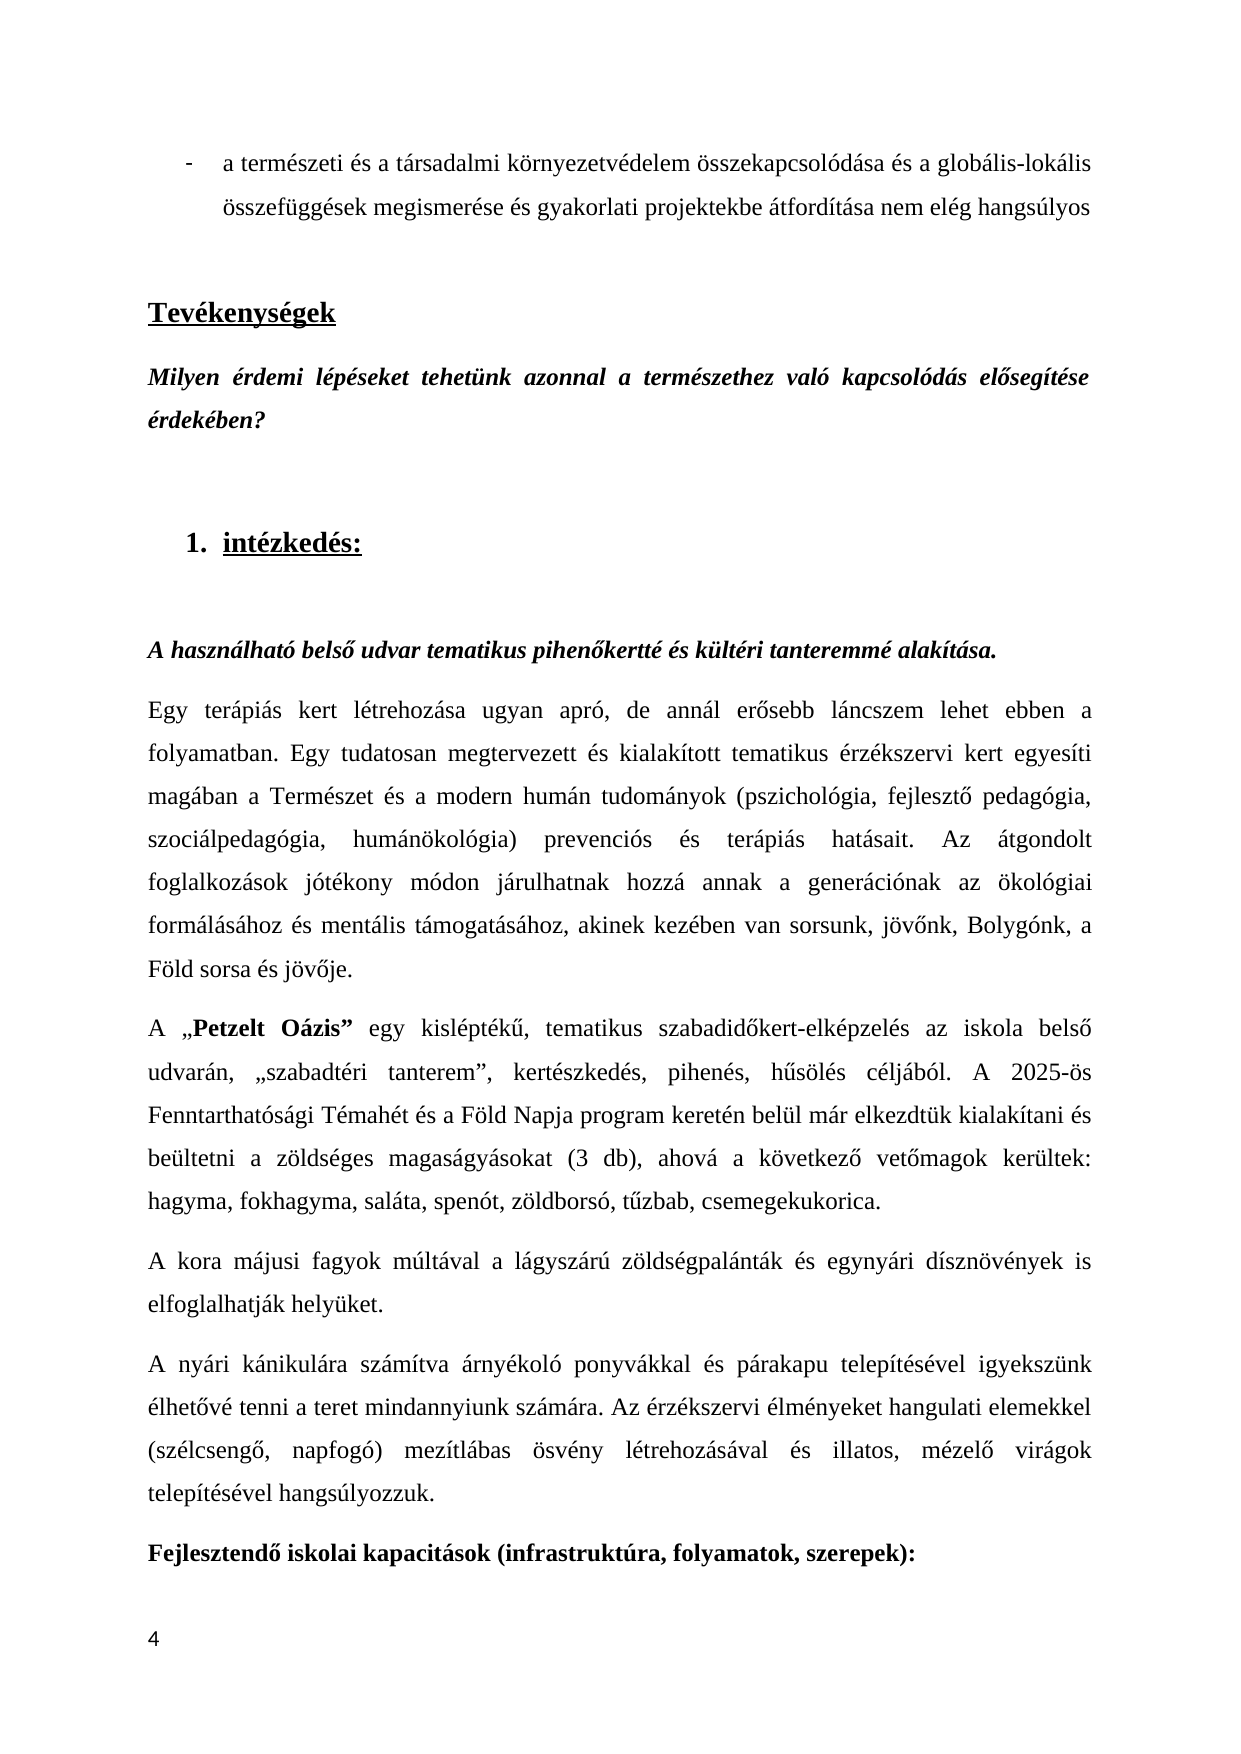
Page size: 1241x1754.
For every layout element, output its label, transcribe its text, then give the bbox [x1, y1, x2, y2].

list intézkedés: [185, 525, 1093, 559]
text Egy terápiás kert létrehozása ugyan apró, de annál erősebb láncszem lehet ebben a folyamatban. Egy tudatosan megtervezett és kialakított tematikus érzékszervi kert egyesíti magában a Természet és a modern humán tudományok (pszichológia, fejlesztő pedagógia, szociálpedagógia, humánökológia) prevenciós és terápiás hatásait. Az átgondolt foglalkozások jótékony módon járulhatnak hozzá annak a generációnak az ökológiai formálásához és mentális támogatásához, akinek kezében van sorsunk, jövőnk, Bolygónk, a Föld sorsa és jövője. [148, 695, 1093, 982]
list a természeti és a társadalmi környezetvédelem összekapcsolódása és a globális-lokális összefüggések megismerése és gyakorlati projektekbe átfordítása nem elég hangsúlyos [185, 148, 1093, 221]
text A „Petzelt Oázis” egy kisléptékű, tematikus szabadidőkert-elképzelés az iskola belső udvarán, „szabadtéri tanterem”, kertészkedés, pihenés, hűsölés céljából. A 2025-ös Fenntarthatósági Témahét és a Föld Napja program keretén belül már elkezdtük kialakítani és beültetni a zöldséges magaságyásokat (3 db), ahová a következő vetőmagok kerültek: hagyma, fokhagyma, saláta, spenót, zöldborsó, tűzbab, csemegekukorica. [148, 1013, 1093, 1215]
text A nyári kánikulára számítva árnyékoló ponyvákkal és párakapu telepítésével igyekszünk élhetővé tenni a teret mindannyiunk számára. Az érzékszervi élményeket hangulati elemekkel (szélcsengő, napfogó) mezítlábas ösvény létrehozásával és illatos, mézelő virágok telepítésével hangsúlyozzuk. [148, 1349, 1093, 1507]
text Fejlesztendő iskolai kapacitások (infrastruktúra, folyamatok, szerepek): [148, 1538, 1093, 1567]
text A használható belső udvar tematikus pihenőkertté és kültéri tanteremmé alakítása. [148, 635, 1093, 664]
text A kora májusi fagyok múltával a lágyszárú zöldségpalánták és egynyári dísznövények is elfoglalhatják helyüket. [148, 1246, 1093, 1318]
text Tevékenységek [148, 295, 1093, 329]
text Milyen érdemi lépéseket tehetünk azonnal a természethez való kapcsolódás elősegítése érdekében? [148, 362, 1093, 434]
